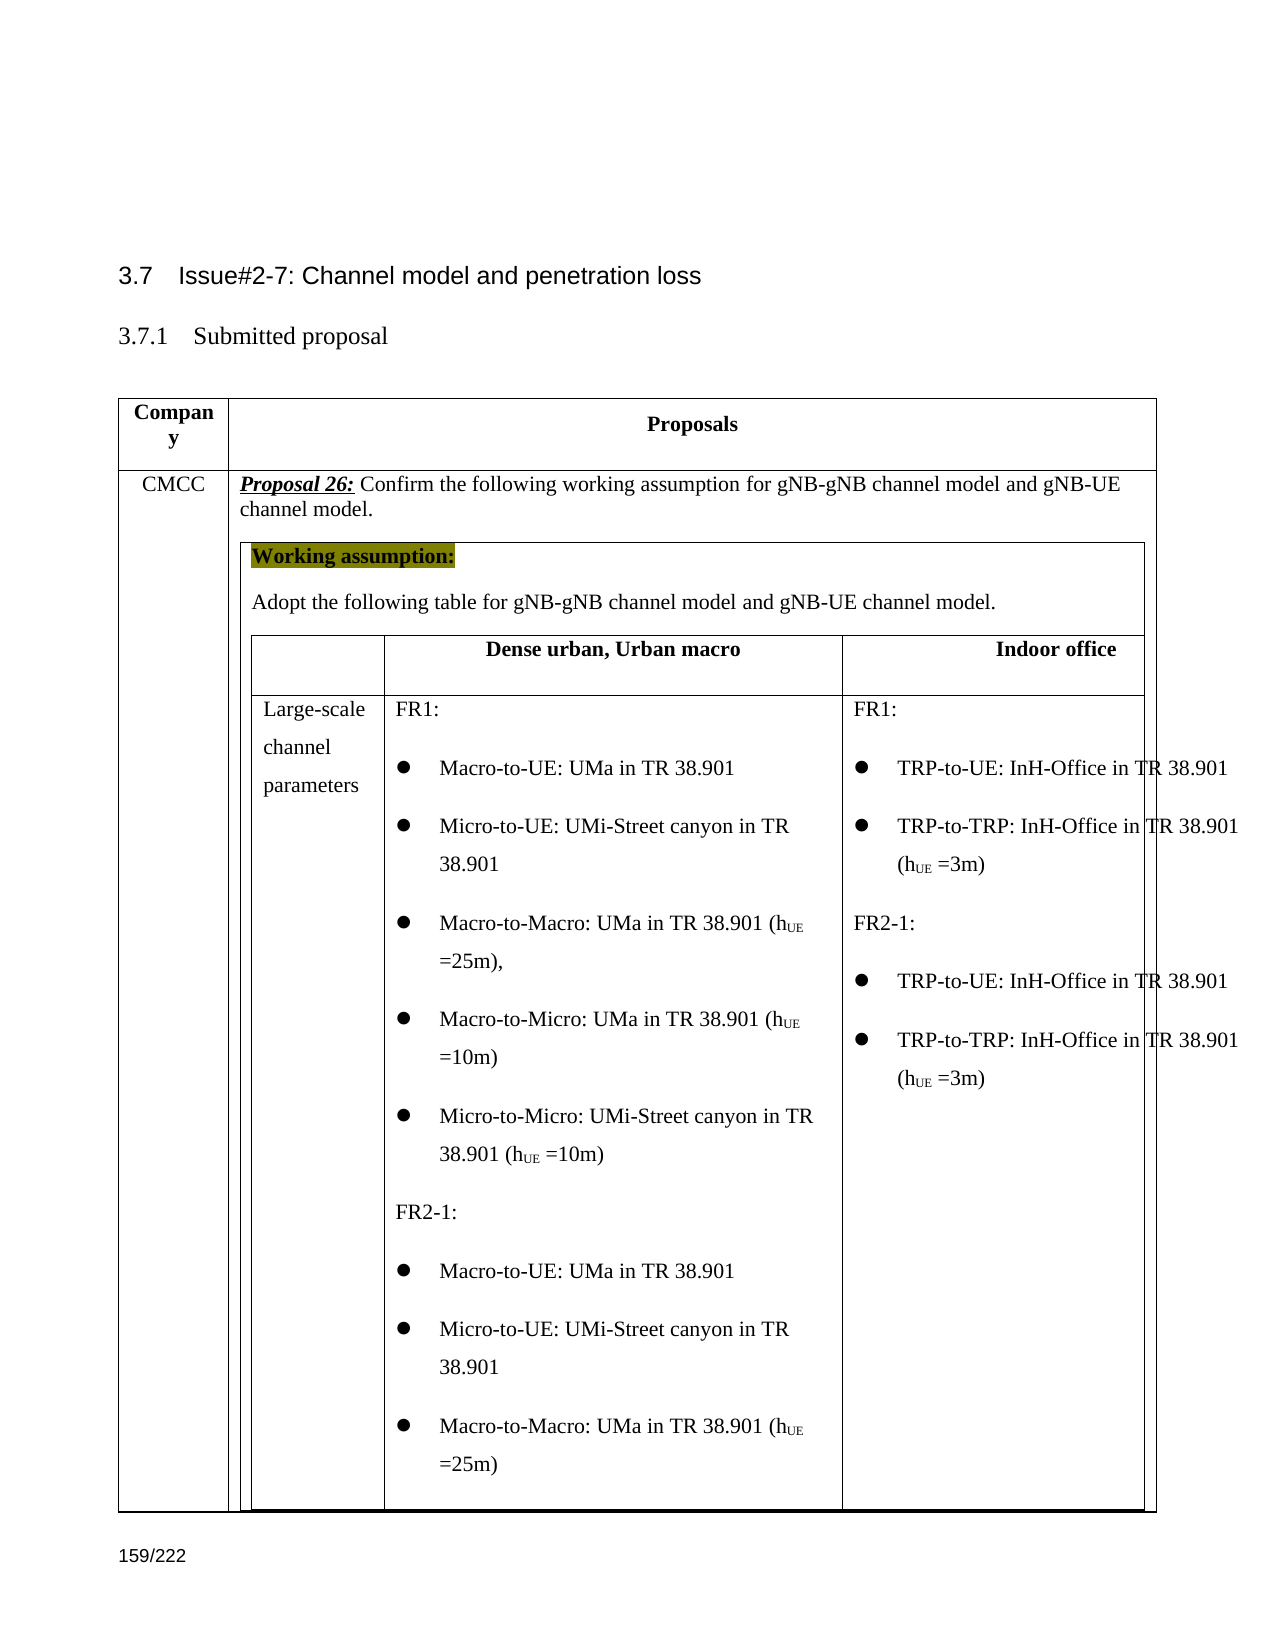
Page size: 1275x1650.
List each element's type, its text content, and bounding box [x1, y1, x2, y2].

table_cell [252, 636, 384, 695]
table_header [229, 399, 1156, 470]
subtitle Submitted proposal [118, 321, 1157, 350]
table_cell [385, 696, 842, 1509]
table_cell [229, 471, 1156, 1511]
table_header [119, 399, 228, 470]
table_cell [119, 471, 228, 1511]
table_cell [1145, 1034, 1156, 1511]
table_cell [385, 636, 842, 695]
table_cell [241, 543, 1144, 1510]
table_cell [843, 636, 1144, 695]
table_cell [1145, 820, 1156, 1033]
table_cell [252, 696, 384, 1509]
subtitle Issue#2-7: Channel model and penetration loss [118, 261, 1157, 289]
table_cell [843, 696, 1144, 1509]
